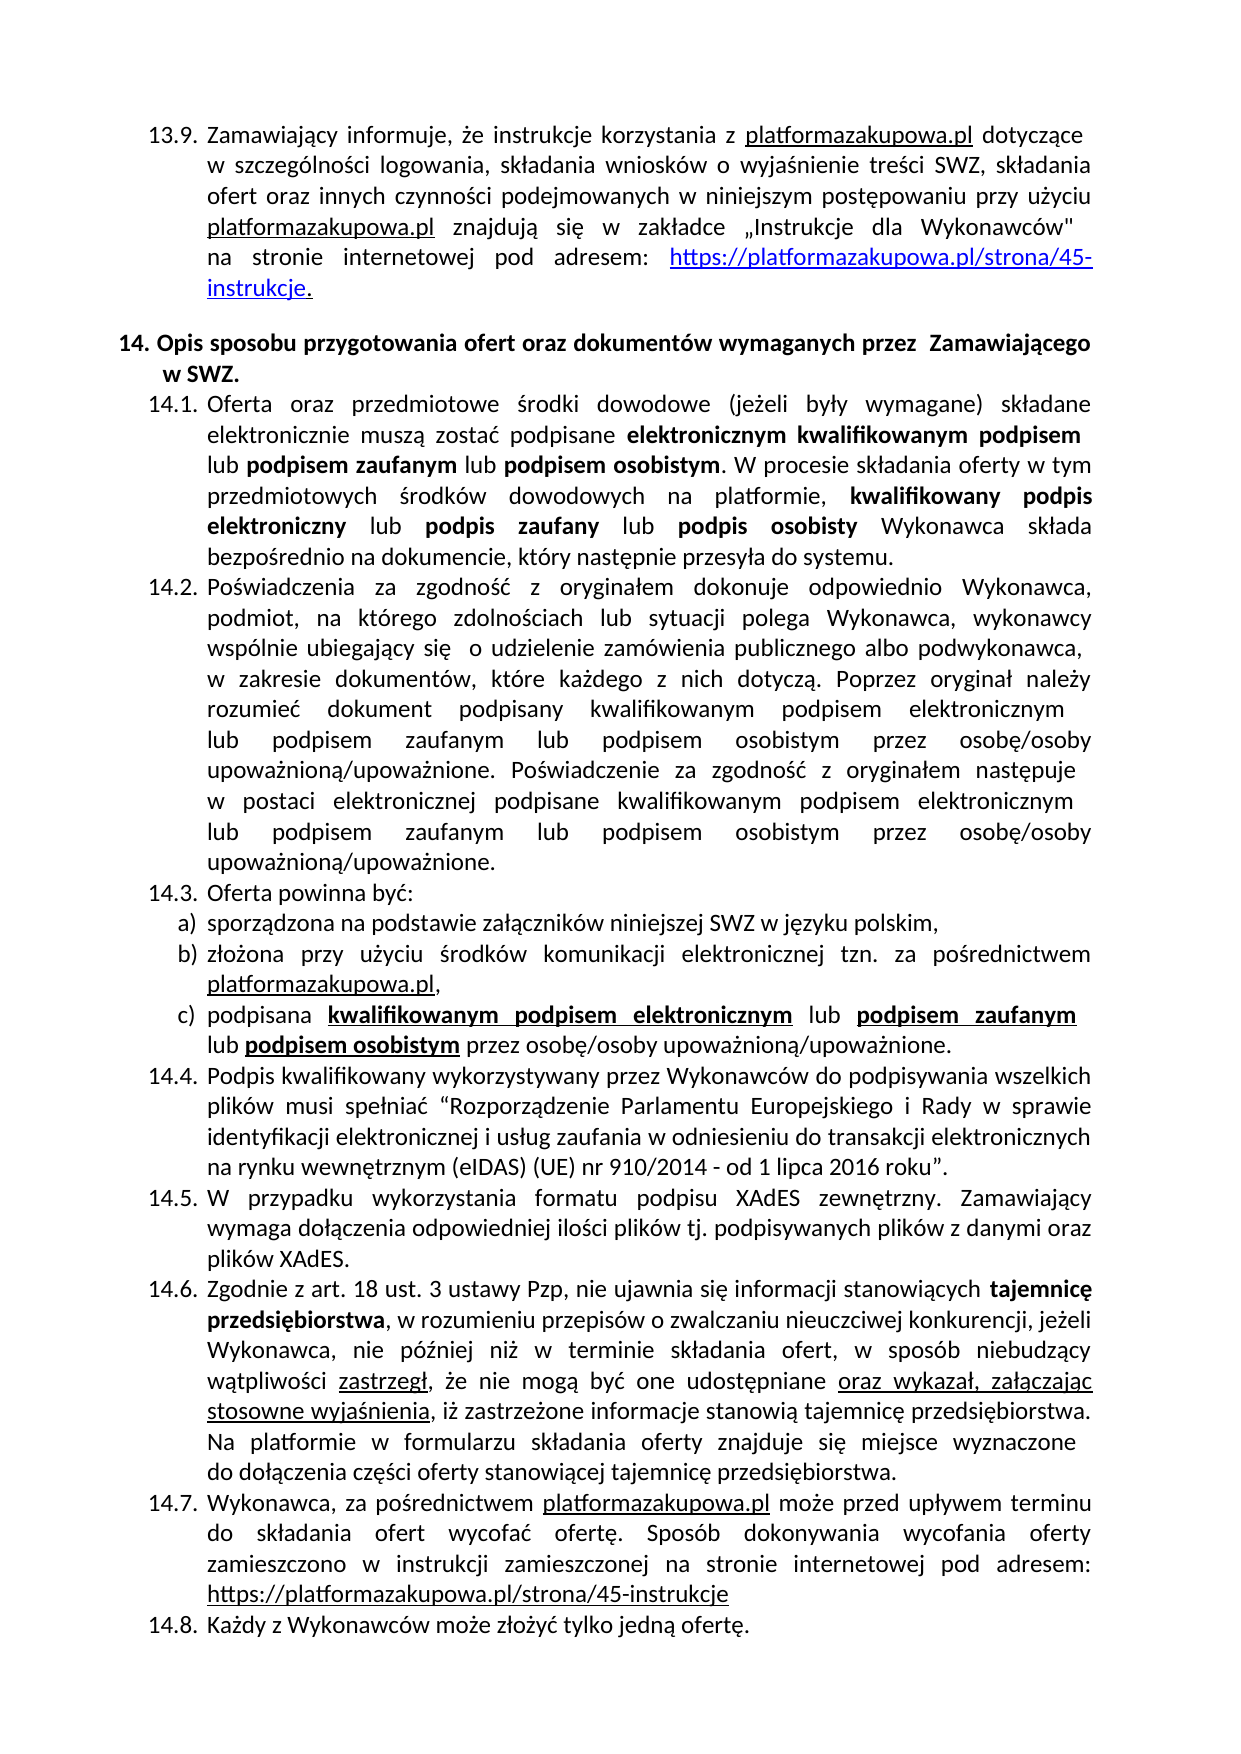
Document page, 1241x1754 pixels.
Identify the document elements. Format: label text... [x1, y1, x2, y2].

list Zgodnie z art. 18 ust. 3 ustawy Pzp, nie ujawnia się informacji stanowiących tajemnicę przedsiębiorstwa, w rozumieniu przepisów o zwalczaniu nieuczciwej konkurencji, jeżeli Wykonawca, nie później niż w terminie składania ofert, w sposób niebudzący wątpliwości zastrzegł, że nie mogą być one udostępniane oraz wykazał, załączając stosowne wyjaśnienia, iż zastrzeżone informacje stanowią tajemnicę przedsiębiorstwa. Na platformie w formularzu składania oferty znajduje się miejsce wyznaczone do dołączenia części oferty stanowiącej tajemnicę przedsiębiorstwa. [148, 1273, 1092, 1487]
list W przypadku wykorzystania formatu podpisu XAdES zewnętrzny. Zamawiający wymaga dołączenia odpowiedniej ilości plików tj. podpisywanych plików z danymi oraz plików XAdES. [148, 1182, 1092, 1273]
list sporządzona na podstawie załączników niniejszej SWZ w języku polskim, [177, 907, 1092, 938]
list Podpis kwalifikowany wykorzystywany przez Wykonawców do podpisywania wszelkich plików musi spełniać “Rozporządzenie Parlamentu Europejskiego i Rady w sprawie identyfikacji elektronicznej i usług zaufania w odniesieniu do transakcji elektronicznych na rynku wewnętrznym (eIDAS) (UE) nr 910/2014 - od 1 lipca 2016 roku”. [148, 1060, 1092, 1182]
list podpisana kwalifikowanym podpisem elektronicznym lub podpisem zaufanym lub podpisem osobistym przez osobę/osoby upoważnioną/upoważnione. [177, 999, 1092, 1060]
list Poświadczenia za zgodność z oryginałem dokonuje odpowiednio Wykonawca, podmiot, na którego zdolnościach lub sytuacji polega Wykonawca, wykonawcy wspólnie ubiegający się o udzielenie zamówienia publicznego albo podwykonawca, w zakresie dokumentów, które każdego z nich dotyczą. Poprzez oryginał należy rozumieć dokument podpisany kwalifikowanym podpisem elektronicznym lub podpisem zaufanym lub podpisem osobistym przez osobę/osoby upoważnioną/upoważnione. Poświadczenie za zgodność z oryginałem następuje w postaci elektronicznej podpisane kwalifikowanym podpisem elektronicznym lub podpisem zaufanym lub podpisem osobistym przez osobę/osoby upoważnioną/upoważnione. [148, 571, 1092, 877]
list Oferta oraz przedmiotowe środki dowodowe (jeżeli były wymagane) składane elektronicznie muszą zostać podpisane elektronicznym kwalifikowanym podpisem lub podpisem zaufanym lub podpisem osobistym. W procesie składania oferty w tym przedmiotowych środków dowodowych na platformie, kwalifikowany podpis elektroniczny lub podpis zaufany lub podpis osobisty Wykonawca składa bezpośrednio na dokumencie, który następnie przesyła do systemu. [148, 388, 1092, 571]
list Zamawiający informuje, że instrukcje korzystania z platformazakupowa.pl dotyczące w szczególności logowania, składania wniosków o wyjaśnienie treści SWZ, składania ofert oraz innych czynności podejmowanych w niniejszym postępowaniu przy użyciu platformazakupowa.pl znajdują się w zakładce „Instrukcje dla Wykonawców" na stronie internetowej pod adresem: https://platformazakupowa.pl/strona/45-instrukcje. [148, 119, 1092, 302]
list złożona przy użyciu środków komunikacji elektronicznej tzn. za pośrednictwem platformazakupowa.pl, [177, 938, 1092, 999]
list Każdy z Wykonawców może złożyć tylko jedną ofertę. [148, 1609, 1092, 1640]
subtitle 14. Opis sposobu przygotowania ofert oraz dokumentów wymaganych przez Zamawiającego w SWZ. [118, 327, 1092, 388]
list Oferta powinna być: [148, 877, 1092, 907]
list Wykonawca, za pośrednictwem platformazakupowa.pl może przed upływem terminu do składania ofert wycofać ofertę. Sposób dokonywania wycofania oferty zamieszczono w instrukcji zamieszczonej na stronie internetowej pod adresem: https://platformazakupowa.pl/strona/45-instrukcje [148, 1487, 1092, 1609]
